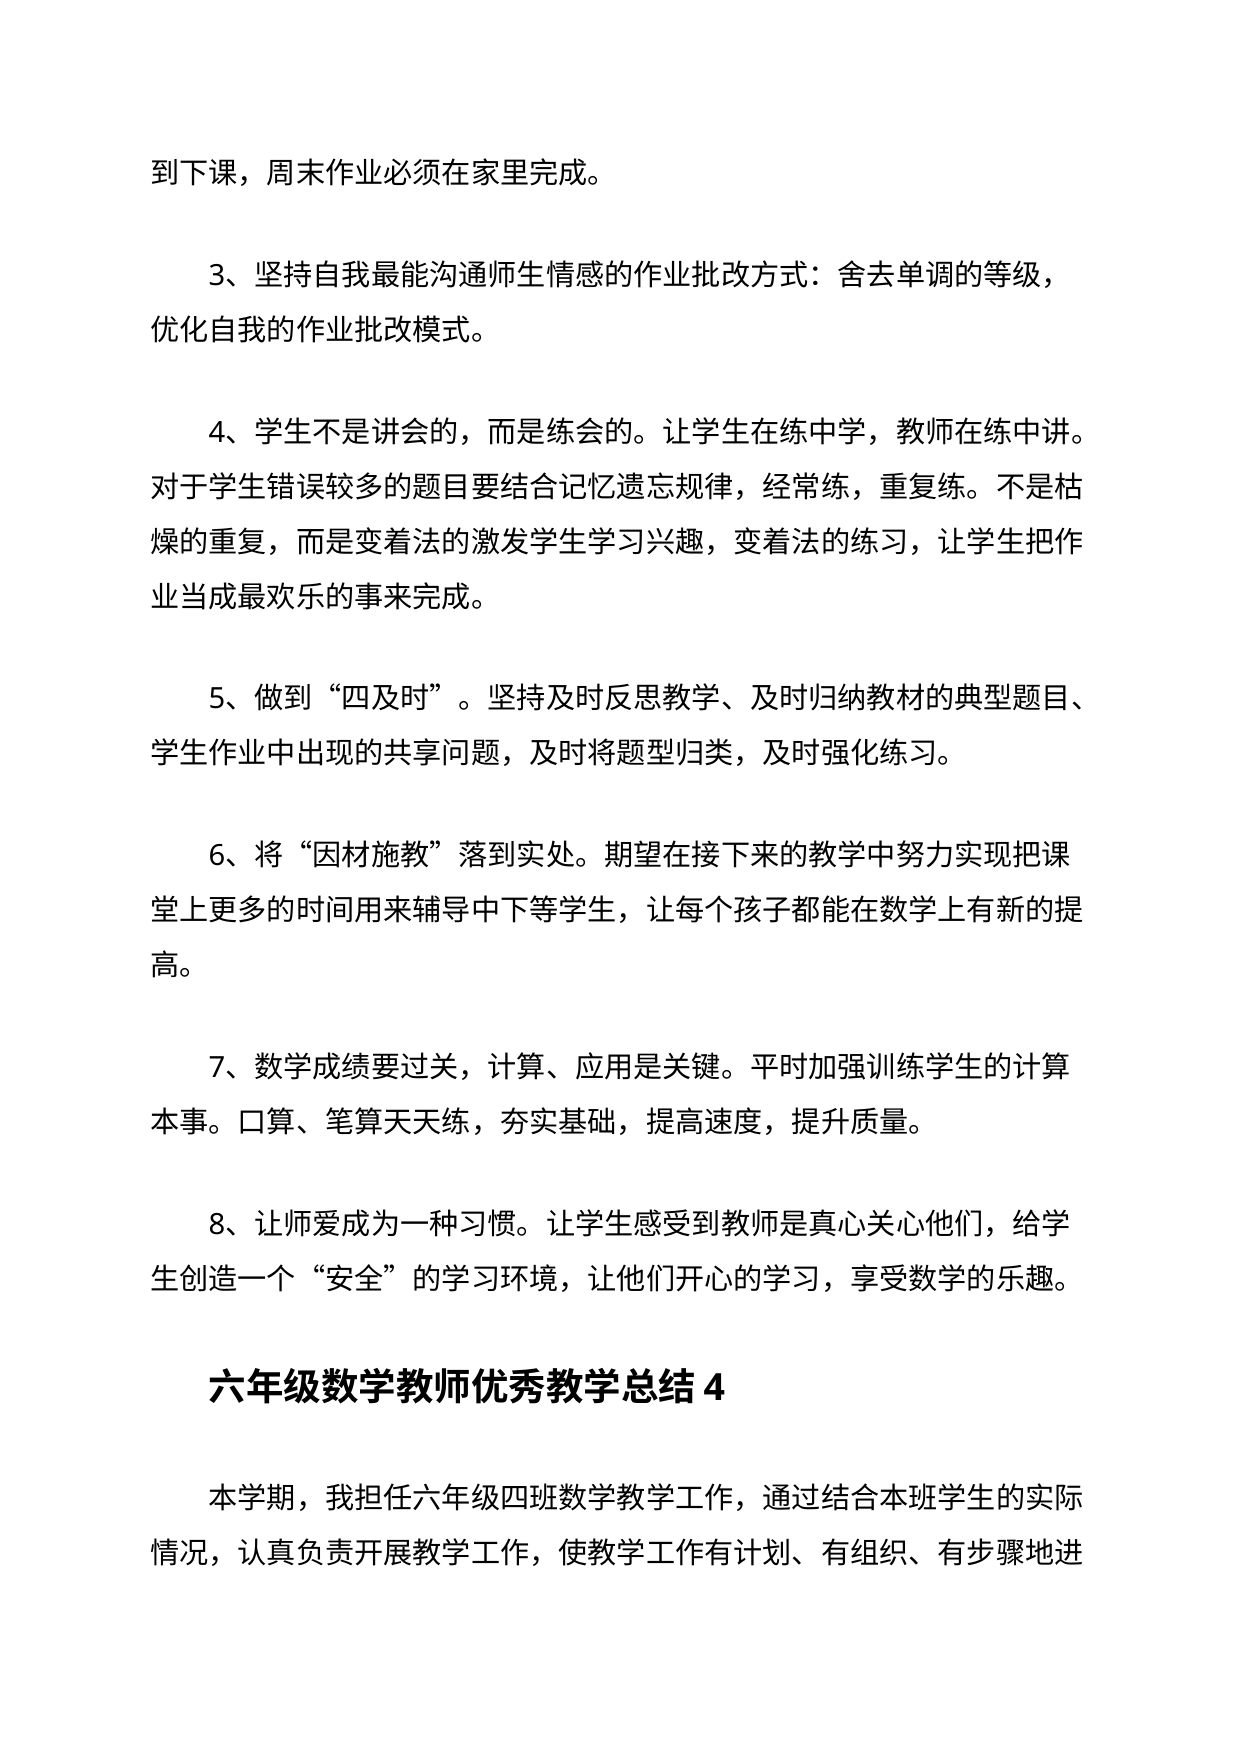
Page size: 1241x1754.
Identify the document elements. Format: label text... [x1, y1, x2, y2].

text 3、坚持自我最能沟通师生情感的作业批改方式：舍去单调的等级，优化自我的作业批改模式。 [150, 252, 1090, 349]
text 4、学生不是讲会的，而是练会的。让学生在练中学，教师在练中讲。对于学生错误较多的题目要结合记忆遗忘规律，经常练，重复练。不是枯燥的重复，而是变着法的激发学生学习兴趣，变着法的练习，让学生把作业当成最欢乐的事来完成。 [150, 408, 1090, 616]
text 5、做到“四及时”。坚持及时反思教学、及时归纳教材的典型题目、学生作业中出现的共享问题，及时将题型归类，及时强化练习。 [150, 675, 1090, 772]
text 8、让师爱成为一种习惯。让学生感受到教师是真心关心他们，给学生创造一个“安全”的学习环境，让他们开心的学习，享受数学的乐趣。 [150, 1200, 1090, 1298]
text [150, 1475, 1090, 1572]
text 六年级数学教师优秀教学总结4 [150, 1357, 1090, 1412]
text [150, 150, 1090, 192]
text 6、将“因材施教”落到实处。期望在接下来的教学中努力实现把课堂上更多的时间用来辅导中下等学生，让每个孩子都能在数学上有新的提高。 [150, 832, 1090, 984]
text 7、数学成绩要过关，计算、应用是关键。平时加强训练学生的计算本事。口算、笔算天天练，夯实基础，提高速度，提升质量。 [150, 1043, 1090, 1141]
